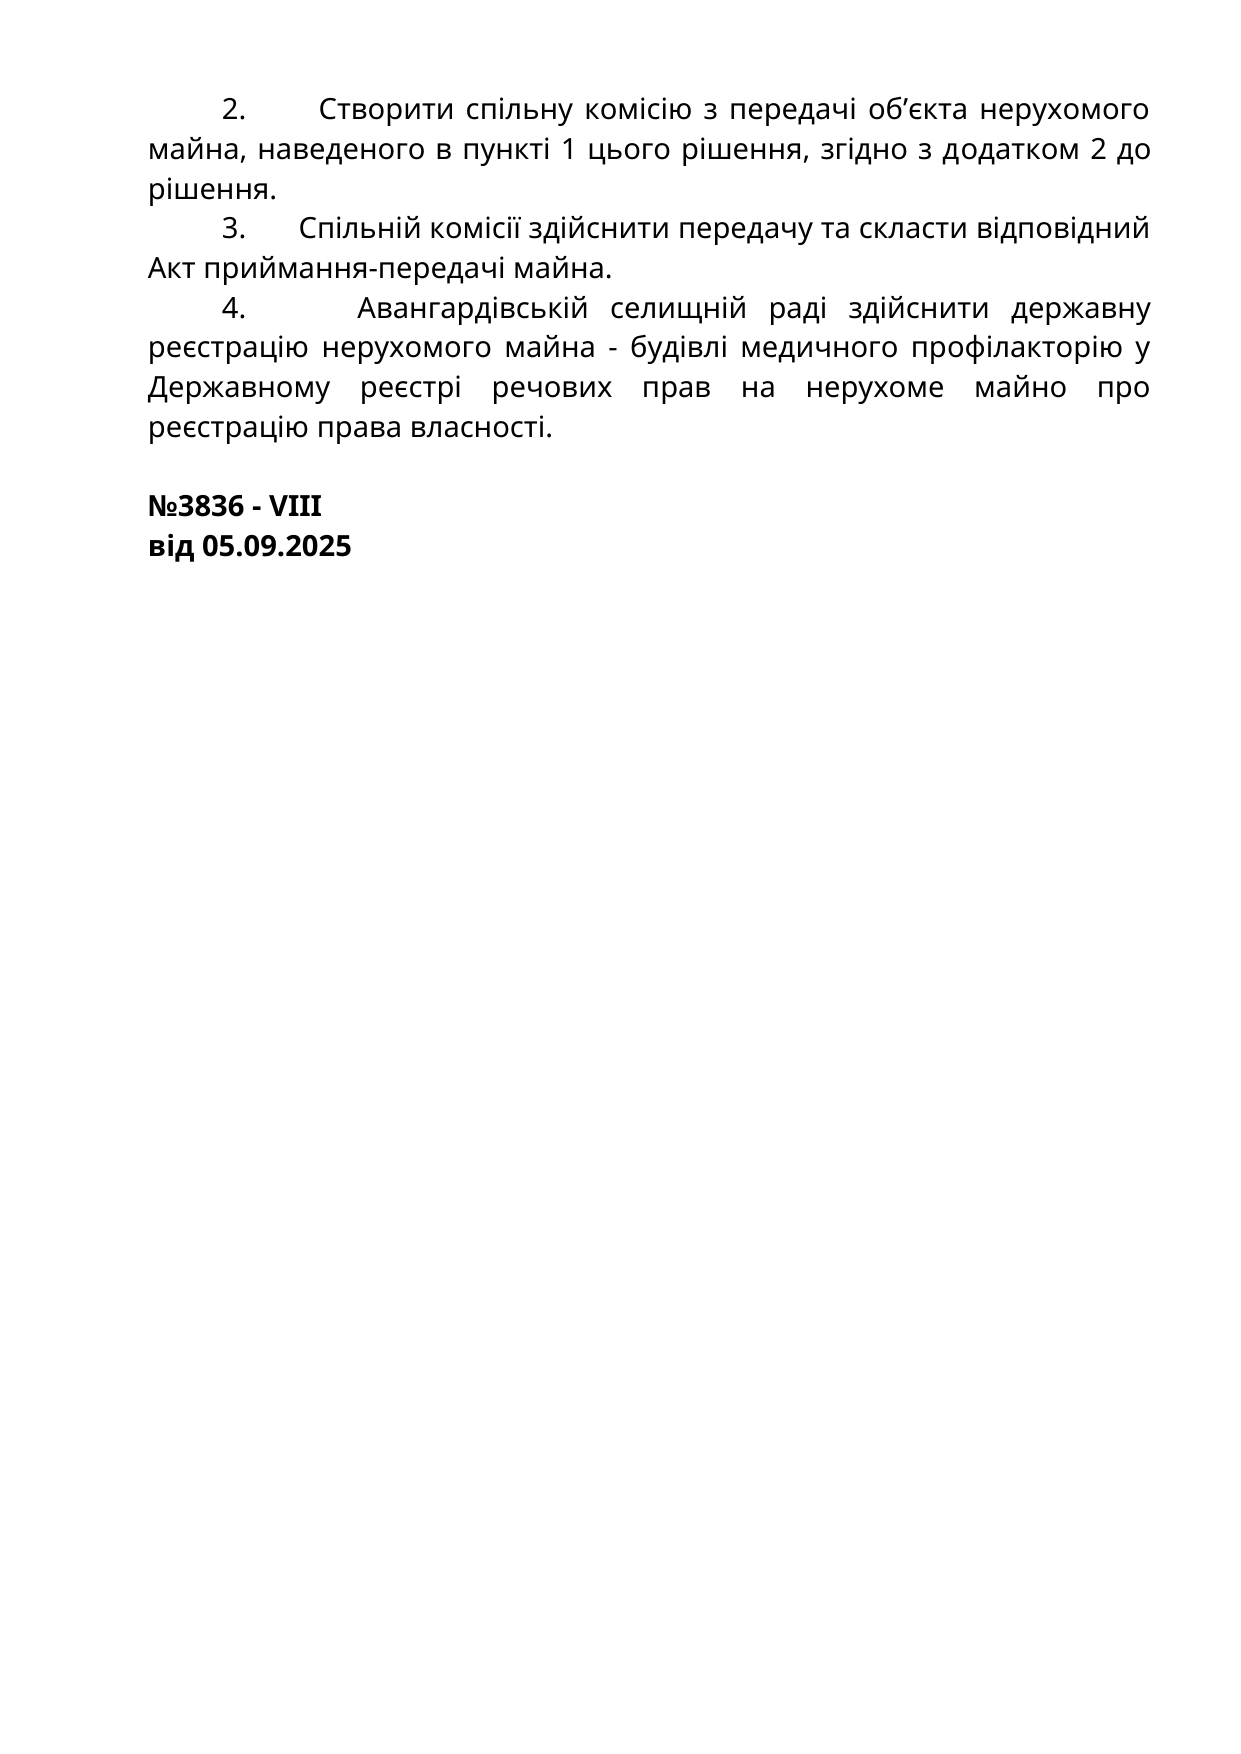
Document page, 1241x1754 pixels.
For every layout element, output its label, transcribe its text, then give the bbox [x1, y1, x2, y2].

list Спільній комісії здійснити передачу та скласти відповідний Акт приймання-передачі майна. [148, 208, 1152, 287]
text від 05.09.2025 [148, 525, 1152, 565]
list Авангардівській селищній раді здійснити державну реєстрацію нерухомого майна - будівлі медичного профілакторію у Державному реєстрі речових прав на нерухоме майно про реєстрацію права власності. [148, 287, 1152, 446]
list Створити спільну комісію з передачі об’єкта нерухомого майна, наведеного в пункті 1 цього рішення, згідно з додатком 2 до рішення. [148, 89, 1152, 208]
text №3836 - VIІІ [148, 486, 1152, 525]
